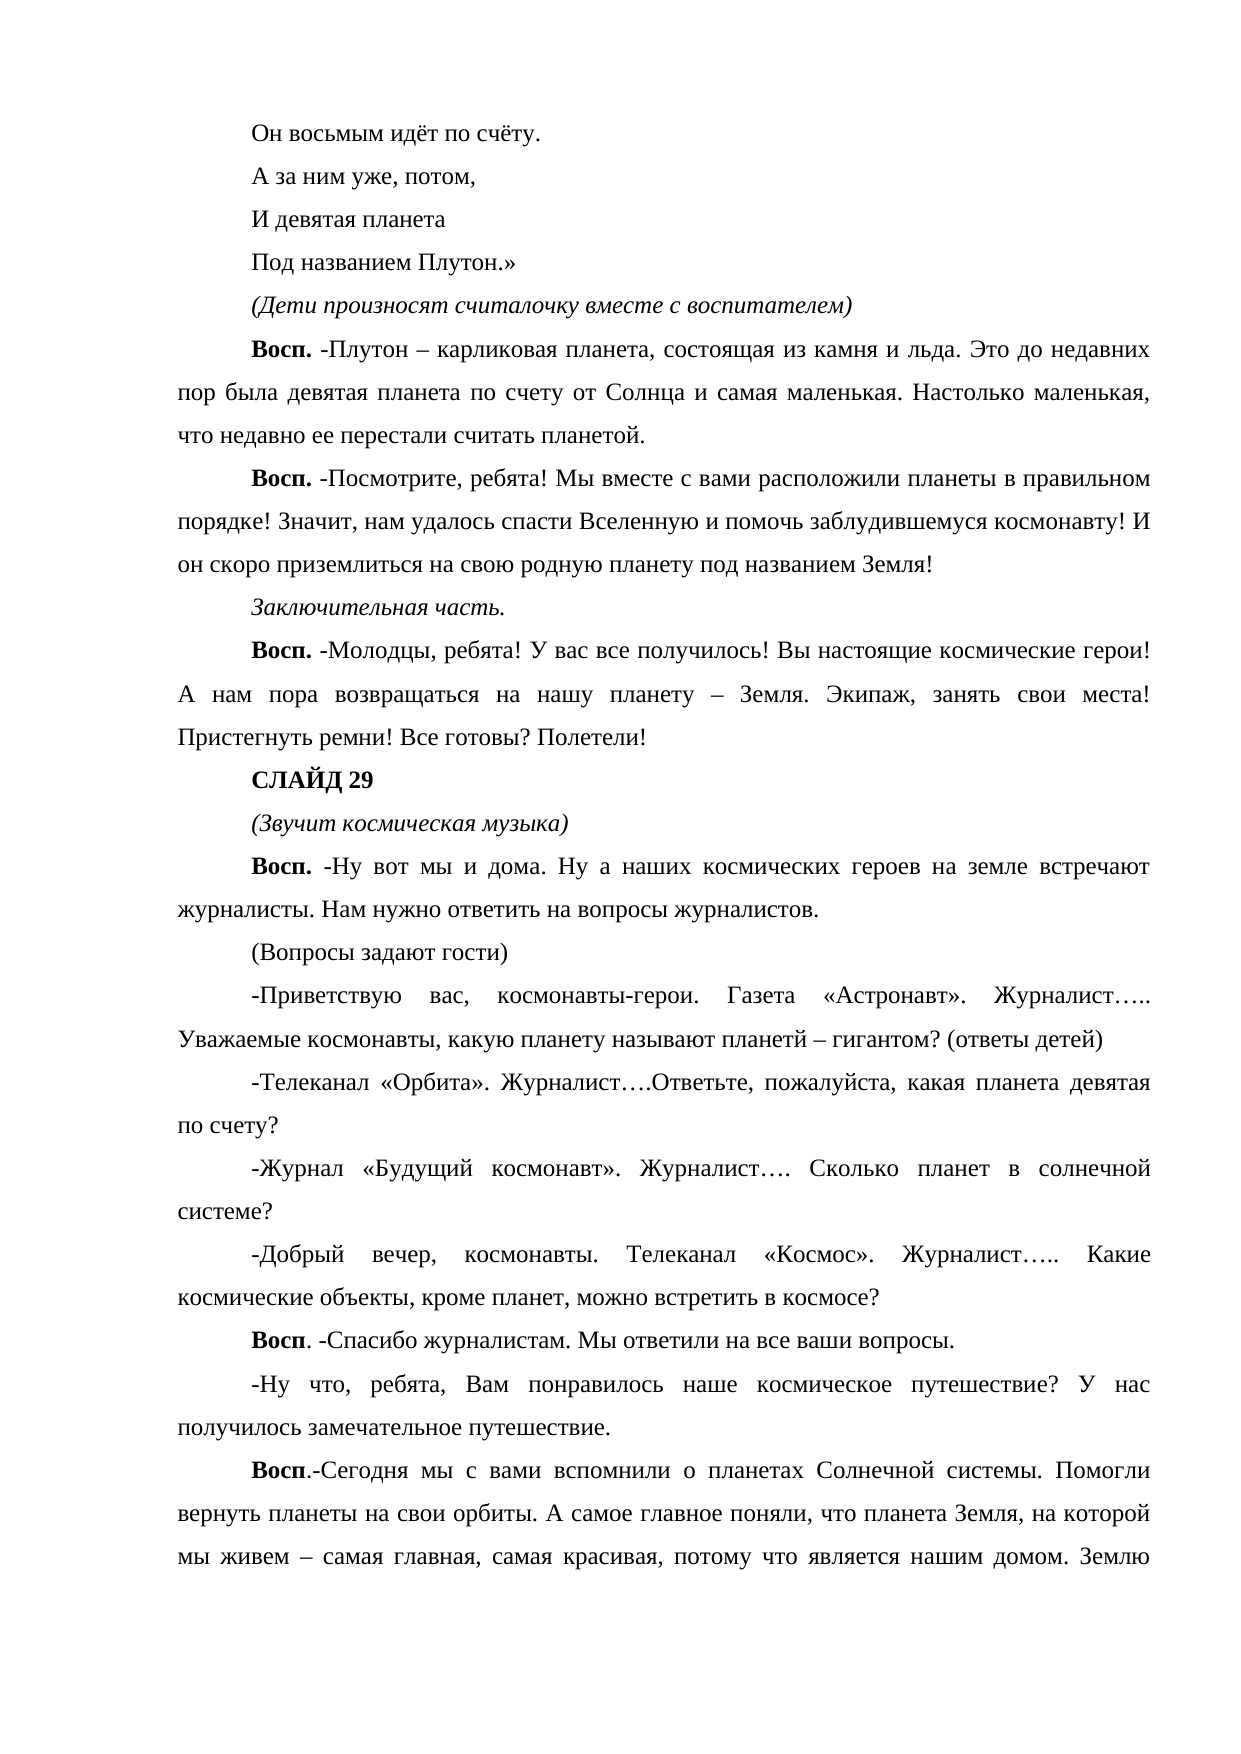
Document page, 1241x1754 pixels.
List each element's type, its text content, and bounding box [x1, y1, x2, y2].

text (Вопросы задают гости) [177, 937, 1152, 966]
text -Приветствую вас, космонавты-герои. Газета «Астронавт». Журналист….. Уважаемые космонавты, какую планету называют планетй – гигантом? (ответы детей) [177, 981, 1152, 1052]
text СЛАЙД 29 [177, 765, 1152, 794]
text Восп. -Посмотрите, ребята! Мы вместе с вами расположили планеты в правильном порядке! Значит, нам удалось спасти Вселенную и помочь заблудившемуся космонавту! И он скоро приземлиться на свою родную планету под названием Земля! [177, 463, 1152, 578]
text -Ну что, ребята, Вам понравилось наше космическое путешествие? У нас получилось замечательное путешествие. [177, 1369, 1152, 1441]
text (Звучит космическая музыка) [177, 808, 1152, 837]
text -Телеканал «Орбита». Журналист….Ответьте, пожалуйста, какая планета девятая по счету? [177, 1067, 1152, 1139]
text Восп. -Молодцы, ребята! У вас все получилось! Вы настоящие космические герои! А нам пора возвращаться на нашу планету – Земля. Экипаж, занять свои места! Пристегнуть ремни! Все готовы? Полетели! [177, 636, 1152, 751]
text Он восьмым идёт по счёту. [177, 118, 1152, 147]
text Восп. -Спасибо журналистам. Мы ответили на все ваши вопросы. [177, 1326, 1152, 1354]
text (Дети произносят считалочку вместе с воспитателем) [177, 291, 1152, 319]
text Под названием Плутон.» [177, 247, 1152, 276]
text Восп. -Плутон – карликовая планета, состоящая из камня и льда. Это до недавних пор была девятая планета по счету от Солнца и самая маленькая. Настолько маленькая, что недавно ее перестали считать планетой. [177, 334, 1152, 449]
text И девятая планета [177, 204, 1152, 233]
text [177, 1455, 1152, 1570]
text -Журнал «Будущий космонавт». Журналист…. Сколько планет в солнечной системе? [177, 1153, 1152, 1225]
text Заключительная часть. [177, 592, 1152, 621]
text А за ним уже, потом, [177, 161, 1152, 190]
text -Добрый вечер, космонавты. Телеканал «Космос». Журналист….. Какие космические объекты, кроме планет, можно встретить в космосе? [177, 1239, 1152, 1311]
text Восп. -Ну вот мы и дома. Ну а наших космических героев на земле встречают журналисты. Нам нужно ответить на вопросы журналистов. [177, 851, 1152, 923]
